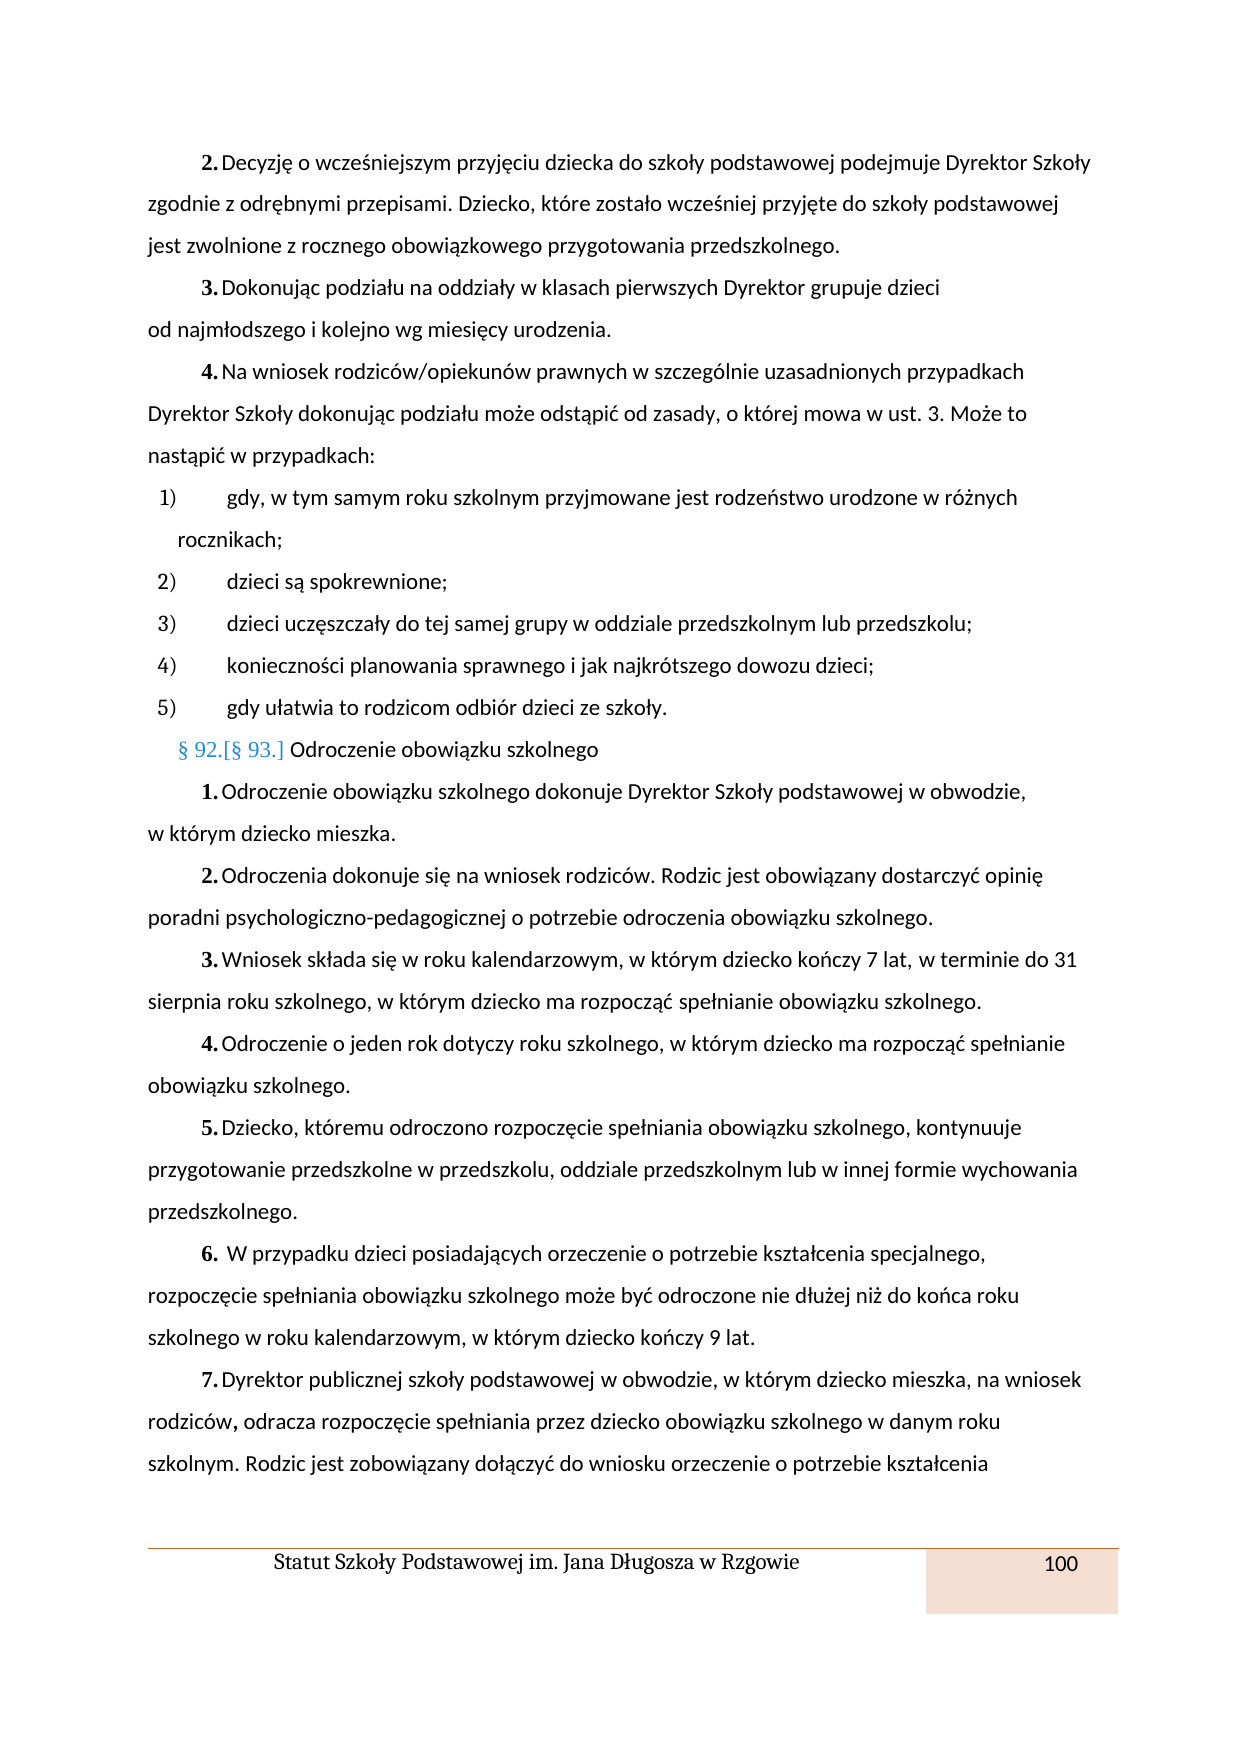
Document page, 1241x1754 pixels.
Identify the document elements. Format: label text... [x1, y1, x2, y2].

list Odroczenie obowiązku szkolnego [140, 735, 1093, 763]
list Odroczenie obowiązku szkolnego dokonuje Dyrektor Szkoły podstawowej w obwodzie, w którym dziecko mieszka. [148, 777, 1093, 847]
list Odroczenia dokonuje się na wniosek rodziców. Rodzic jest obowiązany dostarczyć opinię poradni psychologiczno-pedagogicznej o potrzebie odroczenia obowiązku szkolnego. [148, 861, 1093, 931]
list Wniosek składa się w roku kalendarzowym, w którym dziecko kończy 7 lat, w terminie do 31 sierpnia roku szkolnego, w którym dziecko ma rozpocząć spełnianie obowiązku szkolnego. [148, 945, 1093, 1015]
list Decyzję o wcześniejszym przyjęciu dziecka do szkoły podstawowej podejmuje Dyrektor Szkoły zgodnie z odrębnymi przepisami. Dziecko, które zostało wcześniej przyjęte do szkoły podstawowej jest zwolnione z rocznego obowiązkowego przygotowania przedszkolnego. [148, 148, 1093, 259]
list W przypadku dzieci posiadających orzeczenie o potrzebie kształcenia specjalnego, rozpoczęcie spełniania obowiązku szkolnego może być odroczone nie dłużej niż do końca roku szkolnego w roku kalendarzowym, w którym dziecko kończy 9 lat. [148, 1239, 1093, 1351]
list Dokonując podziału na oddziały w klasach pierwszych Dyrektor grupuje dzieci od najmłodszego i kolejno wg miesięcy urodzenia. [148, 273, 1093, 343]
list konieczności planowania sprawnego i jak najkrótszego dowozu dzieci; [177, 651, 1093, 679]
list dzieci uczęszczały do tej samej grupy w oddziale przedszkolnym lub przedszkolu; [177, 609, 1093, 637]
list Dziecko, któremu odroczono rozpoczęcie spełniania obowiązku szkolnego, kontynuuje przygotowanie przedszkolne w przedszkolu, oddziale przedszkolnym lub w innej formie wychowania przedszkolnego. [148, 1113, 1093, 1225]
list dzieci są spokrewnione; [177, 567, 1093, 595]
list Odroczenie o jeden rok dotyczy roku szkolnego, w którym dziecko ma rozpocząć spełnianie obowiązku szkolnego. [148, 1029, 1093, 1099]
list Na wniosek rodziców/opiekunów prawnych w szczególnie uzasadnionych przypadkach Dyrektor Szkoły dokonując podziału może odstąpić od zasady, o której mowa w ust. 3. Może to nastąpić w przypadkach: [148, 357, 1093, 469]
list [148, 1365, 1093, 1477]
list gdy ułatwia to rodzicom odbiór dzieci ze szkoły. [177, 693, 1093, 721]
list gdy, w tym samym roku szkolnym przyjmowane jest rodzeństwo urodzone w różnych rocznikach; [177, 483, 1093, 553]
